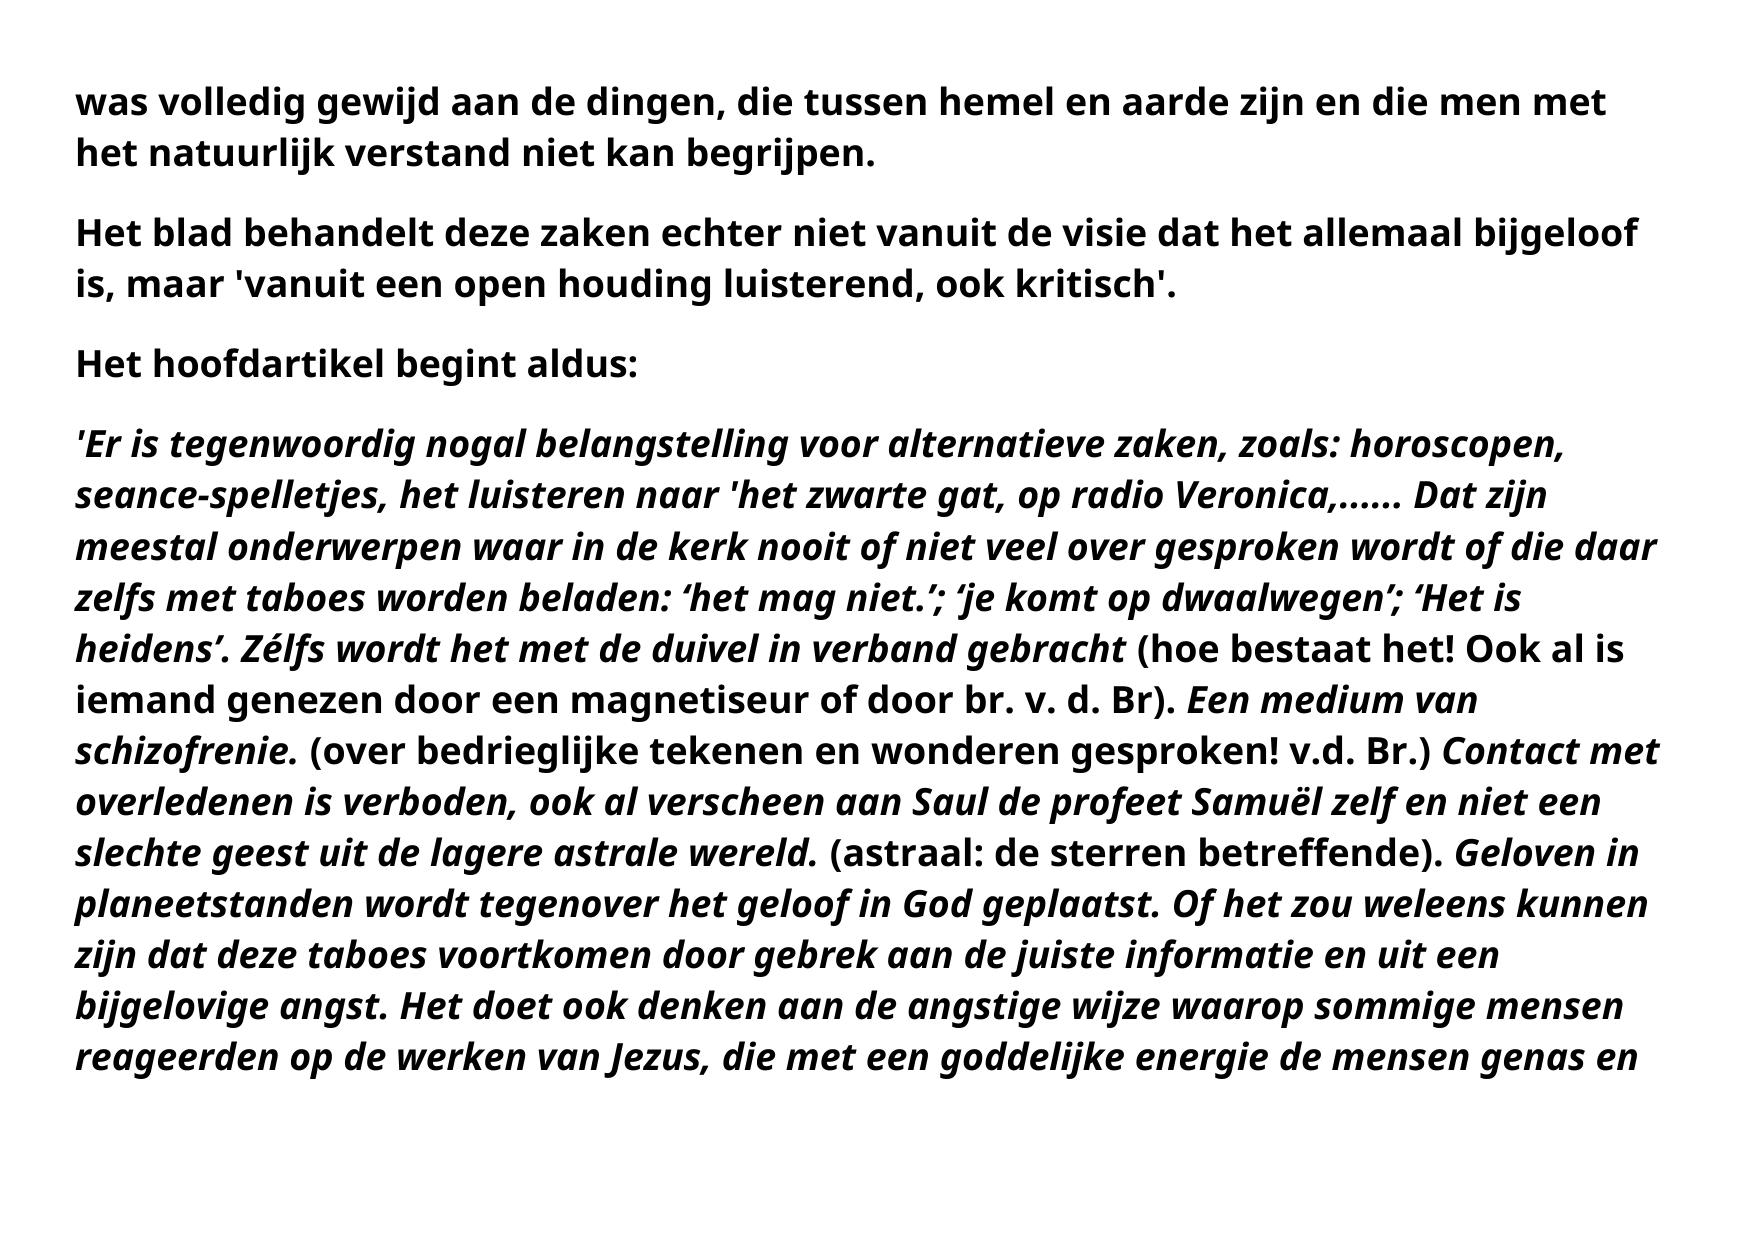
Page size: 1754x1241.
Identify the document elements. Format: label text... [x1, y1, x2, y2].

text Het blad behandelt deze zaken echter niet vanuit de visie dat het allemaal bijgeloof is, maar 'vanuit een open houding luisterend, ook kritisch'. [75, 206, 1679, 308]
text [75, 418, 1679, 1081]
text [75, 75, 1679, 177]
text Het hoofdartikel begint aldus: [75, 337, 1679, 388]
